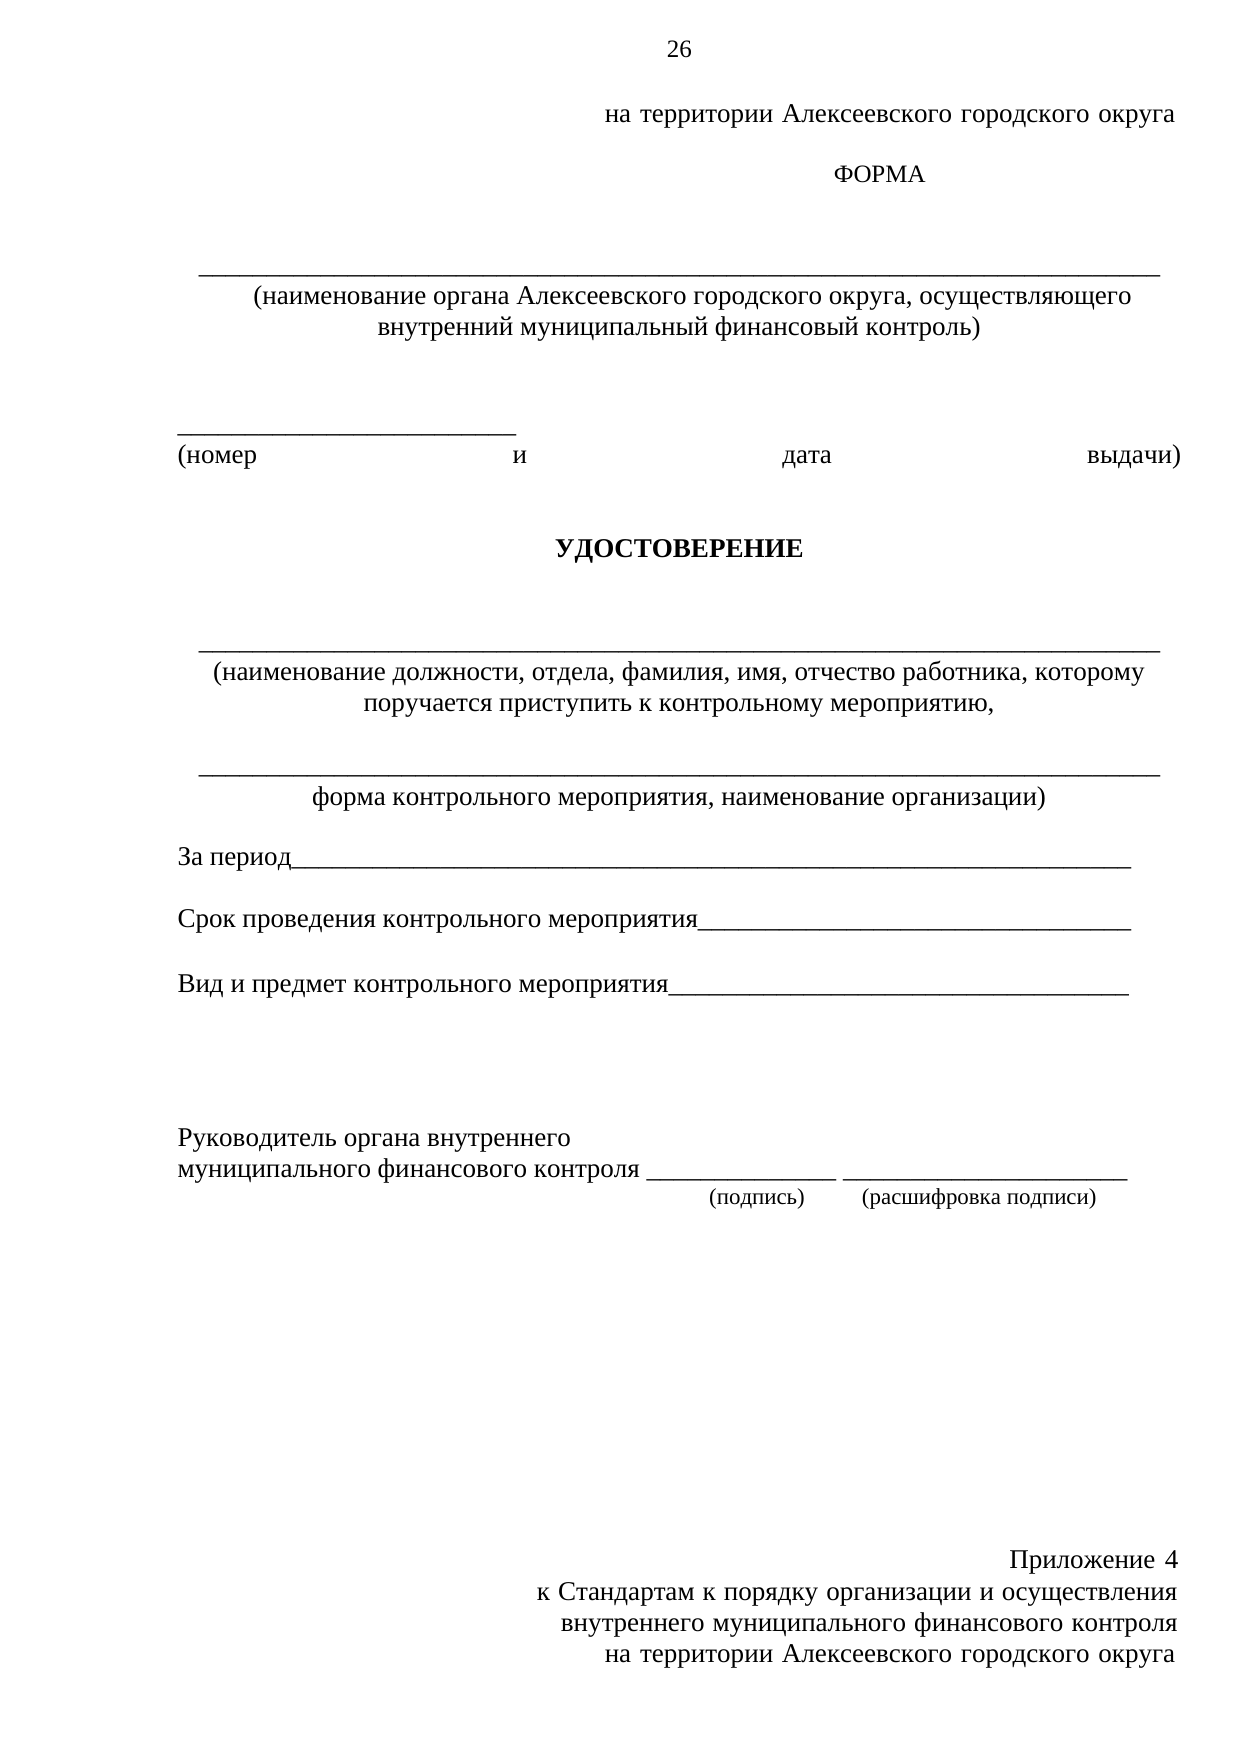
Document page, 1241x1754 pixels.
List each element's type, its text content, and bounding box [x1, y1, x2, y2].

text _________________________ [177, 376, 1181, 438]
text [177, 97, 1181, 188]
text (номер и дата выдачи) [177, 438, 1181, 503]
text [177, 1543, 1181, 1668]
text _______________________________________________________________________ (наименование должности, отдела, фамилия, имя, отчество работника, которому поручается приступить к контрольному мероприятию, _______________________________________________________________________ форма контрольного мероприятия, наименование организации) [177, 593, 1181, 811]
text Вид и предмет контрольного мероприятия__________________________________ [177, 967, 1181, 998]
text За период______________________________________________________________ Срок проведения контрольного мероприятия________________________________ [177, 840, 1181, 967]
text УДОСТОВЕРЕНИЕ [177, 532, 1181, 563]
text _______________________________________________________________________ (наименование органа Алексеевского городского округа, осуществляющего внутренний муниципальный финансовый контроль) [177, 217, 1181, 376]
text Руководитель органа внутреннего муниципального финансового контроля ______________ _____________________ (подпись) (расшифровка подписи) [177, 1090, 1181, 1210]
